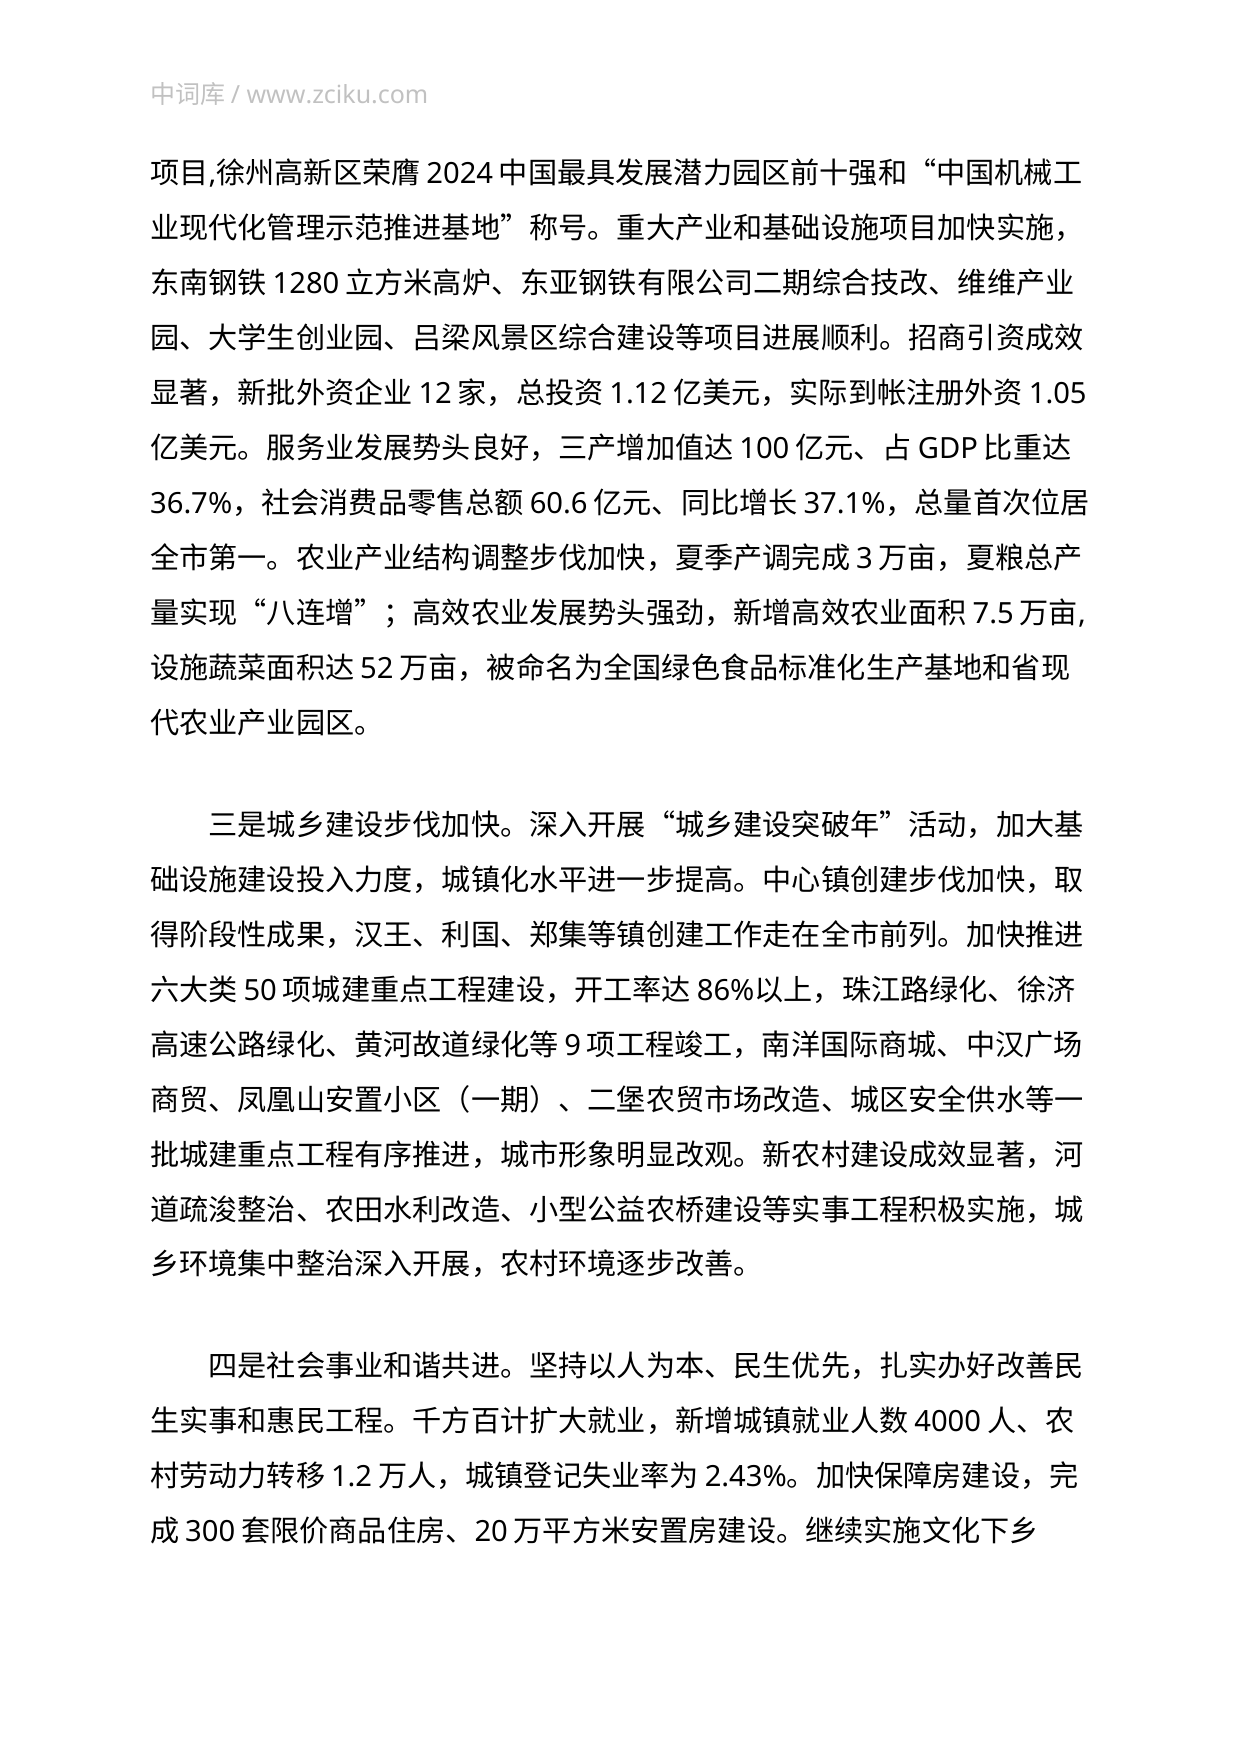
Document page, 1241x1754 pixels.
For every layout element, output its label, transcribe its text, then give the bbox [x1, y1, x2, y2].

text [150, 1343, 1090, 1550]
text 三是城乡建设步伐加快。深入开展“城乡建设突破年”活动，加大基础设施建设投入力度，城镇化水平进一步提高。中心镇创建步伐加快，取得阶段性成果，汉王、利国、郑集等镇创建工作走在全市前列。加快推进六大类50项城建重点工程建设，开工率达86%以上，珠江路绿化、徐济高速公路绿化、黄河故道绿化等9项工程竣工，南洋国际商城、中汉广场商贸、凤凰山安置小区（一期）、二堡农贸市场改造、城区安全供水等一批城建重点工程有序推进，城市形象明显改观。新农村建设成效显著，河道疏浚整治、农田水利改造、小型公益农桥建设等实事工程积极实施，城乡环境集中整治深入开展，农村环境逐步改善。 [150, 802, 1090, 1283]
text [150, 150, 1090, 742]
